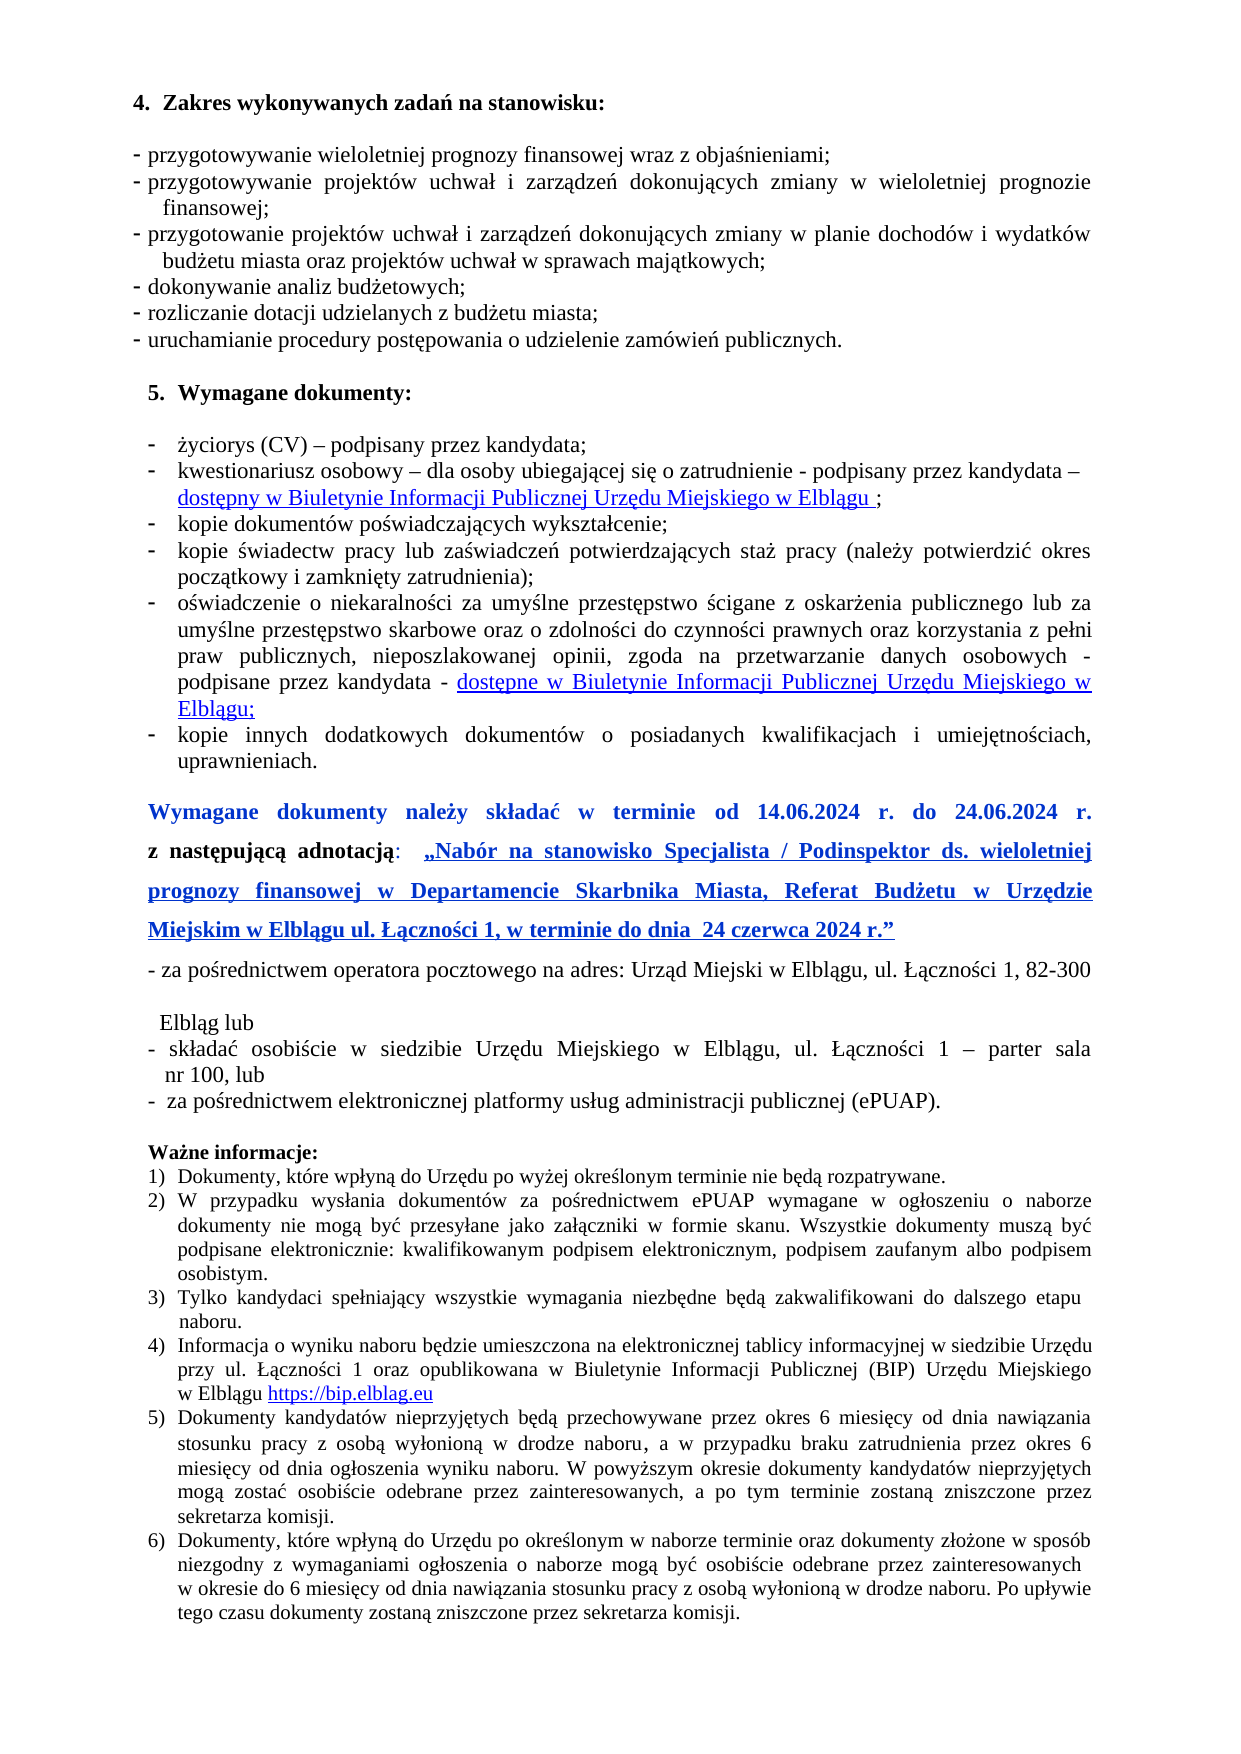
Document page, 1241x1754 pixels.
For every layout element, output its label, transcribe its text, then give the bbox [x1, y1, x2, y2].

list uruchamianie procedury postępowania o udzielenie zamówień publicznych. [133, 326, 1092, 352]
list Zakres wykonywanych zadań na stanowisku: [133, 89, 1092, 115]
list Wymagane dokumenty: [148, 378, 1092, 405]
list przygotowywanie wieloletniej prognozy finansowej wraz z objaśnieniami; [133, 141, 1092, 168]
list Tylko kandydaci spełniający wszystkie wymagania niezbędne będą zakwalifikowani do dalszego etapu naboru. [148, 1285, 1092, 1333]
list dokonywanie analiz budżetowych; [133, 273, 1092, 299]
text Wymagane dokumenty należy składać w terminie od 14.06.2024 r. do 24.06.2024 r. z następującą adnotacją: „Nabór na stanowisko Specjalista / Podinspektor ds. wieloletniej prognozy finansowej w Departamencie Skarbnika Miasta, Referat Budżetu w Urzędzie Miejskim w Elblągu ul. Łączności 1, w terminie do dnia 24 czerwca 2024 r.” [148, 798, 1092, 900]
list kwestionariusz osobowy – dla osoby ubiegającej się o zatrudnienie - podpisany przez kandydata – dostępny w Biuletynie Informacji Publicznej Urzędu Miejskiego w Elblągu ; [148, 458, 1092, 510]
text - za pośrednictwem elektronicznej platformy usług administracji publicznej (ePUAP). [148, 1088, 1092, 1114]
list życiorys (CV) – podpisany przez kandydata; [148, 431, 1092, 458]
list kopie dokumentów poświadczających wykształcenie; [148, 510, 1092, 537]
list przygotowywanie projektów uchwał i zarządzeń dokonujących zmiany w wieloletniej prognozie finansowej; [133, 168, 1092, 220]
list rozliczanie dotacji udzielanych z budżetu miasta; [133, 299, 1092, 326]
text Ważne informacje: [148, 1140, 1092, 1164]
list kopie świadectw pracy lub zaświadczeń potwierdzających staż pracy (należy potwierdzić okres początkowy i zamknięty zatrudnienia); [148, 537, 1092, 589]
list Dokumenty, które wpłyną do Urzędu po określonym w naborze terminie oraz dokumenty złożone w sposób niezgodny z wymaganiami ogłoszenia o naborze mogą być osobiście odebrane przez zainteresowanych w okresie do 6 miesięcy od dnia nawiązania stosunku pracy z osobą wyłonioną w drodze naboru. Po upływie tego czasu dokumenty zostaną zniszczone przez sekretarza komisji. [148, 1528, 1092, 1624]
list przygotowanie projektów uchwał i zarządzeń dokonujących zmiany w planie dochodów i wydatków budżetu miasta oraz projektów uchwał w sprawach majątkowych; [133, 220, 1092, 273]
text - składać osobiście w siedzibie Urzędu Miejskiego w Elblągu, ul. Łączności 1 – parter sala nr 100, lub [148, 1035, 1092, 1088]
list oświadczenie o niekaralności za umyślne przestępstwo ścigane z oskarżenia publicznego lub za umyślne przestępstwo skarbowe oraz o zdolności do czynności prawnych oraz korzystania z pełni praw publicznych, nieposzlakowanej opinii, zgoda na przetwarzanie danych osobowych - podpisane przez kandydata - dostępne w Biuletynie Informacji Publicznej Urzędu Miejskiego w Elblągu; [148, 589, 1092, 721]
list Dokumenty kandydatów nieprzyjętych będą przechowywane przez okres 6 miesięcy od dnia nawiązania stosunku pracy z osobą wyłonioną w drodze naboru, a w przypadku braku zatrudnienia przez okres 6 miesięcy od dnia ogłoszenia wyniku naboru. W powyższym okresie dokumenty kandydatów nieprzyjętych mogą zostać osobiście odebrane przez zainteresowanych, a po tym terminie zostaną zniszczone przez sekretarza komisji. [148, 1405, 1092, 1528]
text - za pośrednictwem operatora pocztowego na adres: Urząd Miejski w Elblągu, ul. Łączności 1, 82-300 Elbląg lub [148, 956, 1092, 1035]
list Informacja o wyniku naboru będzie umieszczona na elektronicznej tablicy informacyjnej w siedzibie Urzędu przy ul. Łączności 1 oraz opublikowana w Biuletynie Informacji Publicznej (BIP) Urzędu Miejskiego w Elblągu https://bip.elblag.eu [148, 1333, 1092, 1405]
list kopie innych dodatkowych dokumentów o posiadanych kwalifikacjach i umiejętnościach, uprawnieniach. [148, 721, 1092, 774]
list Dokumenty, które wpłyną do Urzędu po wyżej określonym terminie nie będą rozpatrywane. [148, 1164, 1092, 1188]
list W przypadku wysłania dokumentów za pośrednictwem ePUAP wymagane w ogłoszeniu o naborze dokumenty nie mogą być przesyłane jako załączniki w formie skanu. Wszystkie dokumenty muszą być podpisane elektronicznie: kwalifikowanym podpisem elektronicznym, podpisem zaufanym albo podpisem osobistym. [148, 1188, 1092, 1285]
text Wymagane dokumenty należy składać w terminie od 14.06.2024 r. do 24.06.2024 r. z następującą adnotacją: „Nabór na stanowisko Specjalista / Podinspektor ds. wieloletniej prognozy finansowej w Departamencie Skarbnika Miasta, Referat Budżetu w Urzędzie Miejskim w Elblągu ul. Łączności 1, w terminie do dnia 24 czerwca 2024 r.” [148, 901, 1092, 943]
